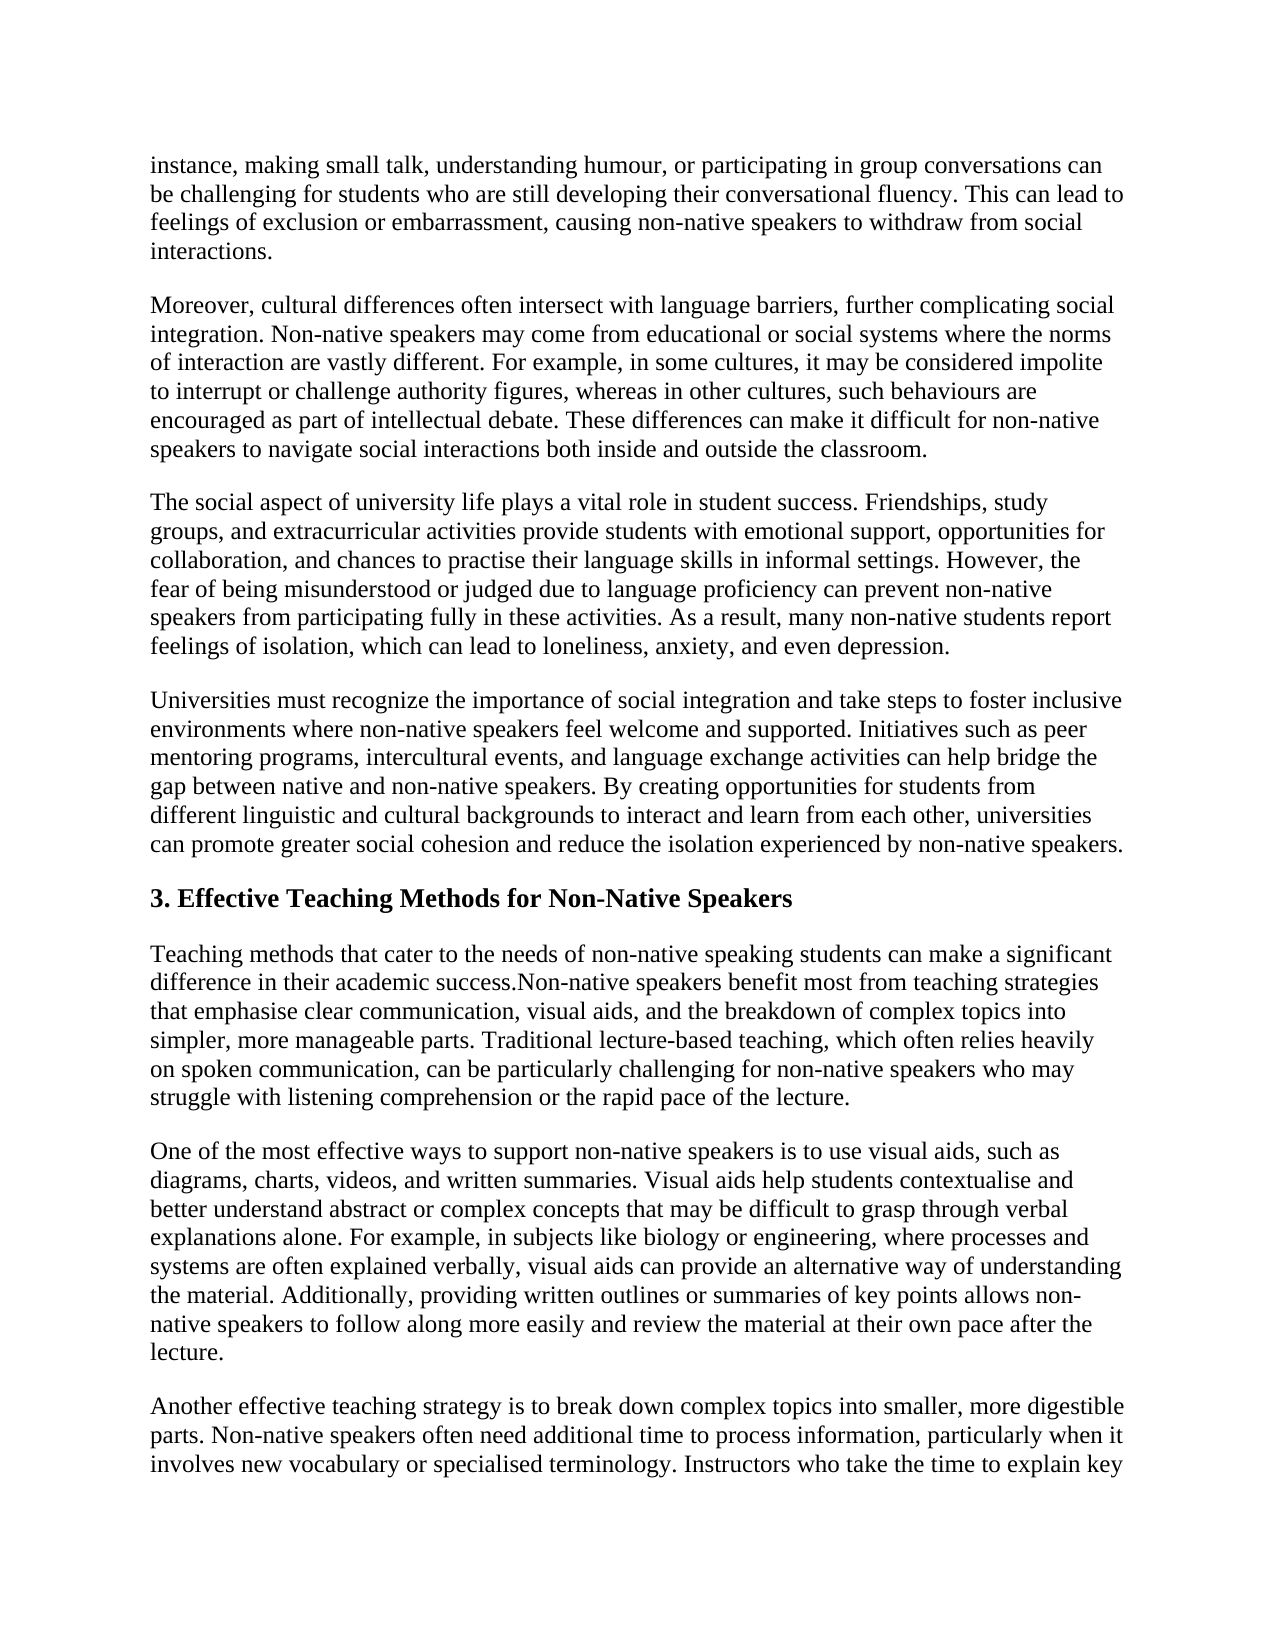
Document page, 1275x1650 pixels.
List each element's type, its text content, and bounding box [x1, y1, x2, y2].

text The social aspect of university life plays a vital role in student success. Friendships, study groups, and extracurricular activities provide students with emotional support, opportunities for collaboration, and chances to practise their language skills in informal settings. However, the fear of being misunderstood or judged due to language proficiency can prevent non-native speakers from participating fully in these activities. As a result, many non-native students report feelings of isolation, which can lead to loneliness, anxiety, and even depression. [150, 487, 1125, 660]
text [150, 1391, 1125, 1477]
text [150, 150, 1125, 265]
text One of the most effective ways to support non-native speakers is to use visual aids, such as diagrams, charts, videos, and written summaries. Visual aids help students contextualise and better understand abstract or complex concepts that may be difficult to grasp through verbal explanations alone. For example, in subjects like biology or engineering, where processes and systems are often explained verbally, visual aids can provide an alternative way of understanding the material. Additionally, providing written outlines or summaries of key points allows non-native speakers to follow along more easily and review the material at their own pace after the lecture. [150, 1136, 1125, 1366]
text Teaching methods that cater to the needs of non-native speaking students can make a significant difference in their academic success.Non-native speakers benefit most from teaching strategies that emphasise clear communication, visual aids, and the breakdown of complex topics into simpler, more manageable parts. Traditional lecture-based teaching, which often relies heavily on spoken communication, can be particularly challenging for non-native speakers who may struggle with listening comprehension or the rapid pace of the lecture. [150, 939, 1125, 1111]
text Moreover, cultural differences often intersect with language barriers, further complicating social integration. Non-native speakers may come from educational or social systems where the norms of interaction are vastly different. For example, in some cultures, it may be considered impolite to interrupt or challenge authority figures, whereas in other cultures, such behaviours are encouraged as part of intellectual debate. These differences can make it difficult for non-native speakers to navigate social interactions both inside and outside the classroom. [150, 290, 1125, 462]
subtitle 3. Effective Teaching Methods for Non-Native Speakers [150, 882, 1125, 914]
text Universities must recognize the importance of social integration and take steps to foster inclusive environments where non-native speakers feel welcome and supported. Initiatives such as peer mentoring programs, intercultural events, and language exchange activities can help bridge the gap between native and non-native speakers. By creating opportunities for students from different linguistic and cultural backgrounds to interact and learn from each other, universities can promote greater social cohesion and reduce the isolation experienced by non-native speakers. [150, 685, 1125, 857]
